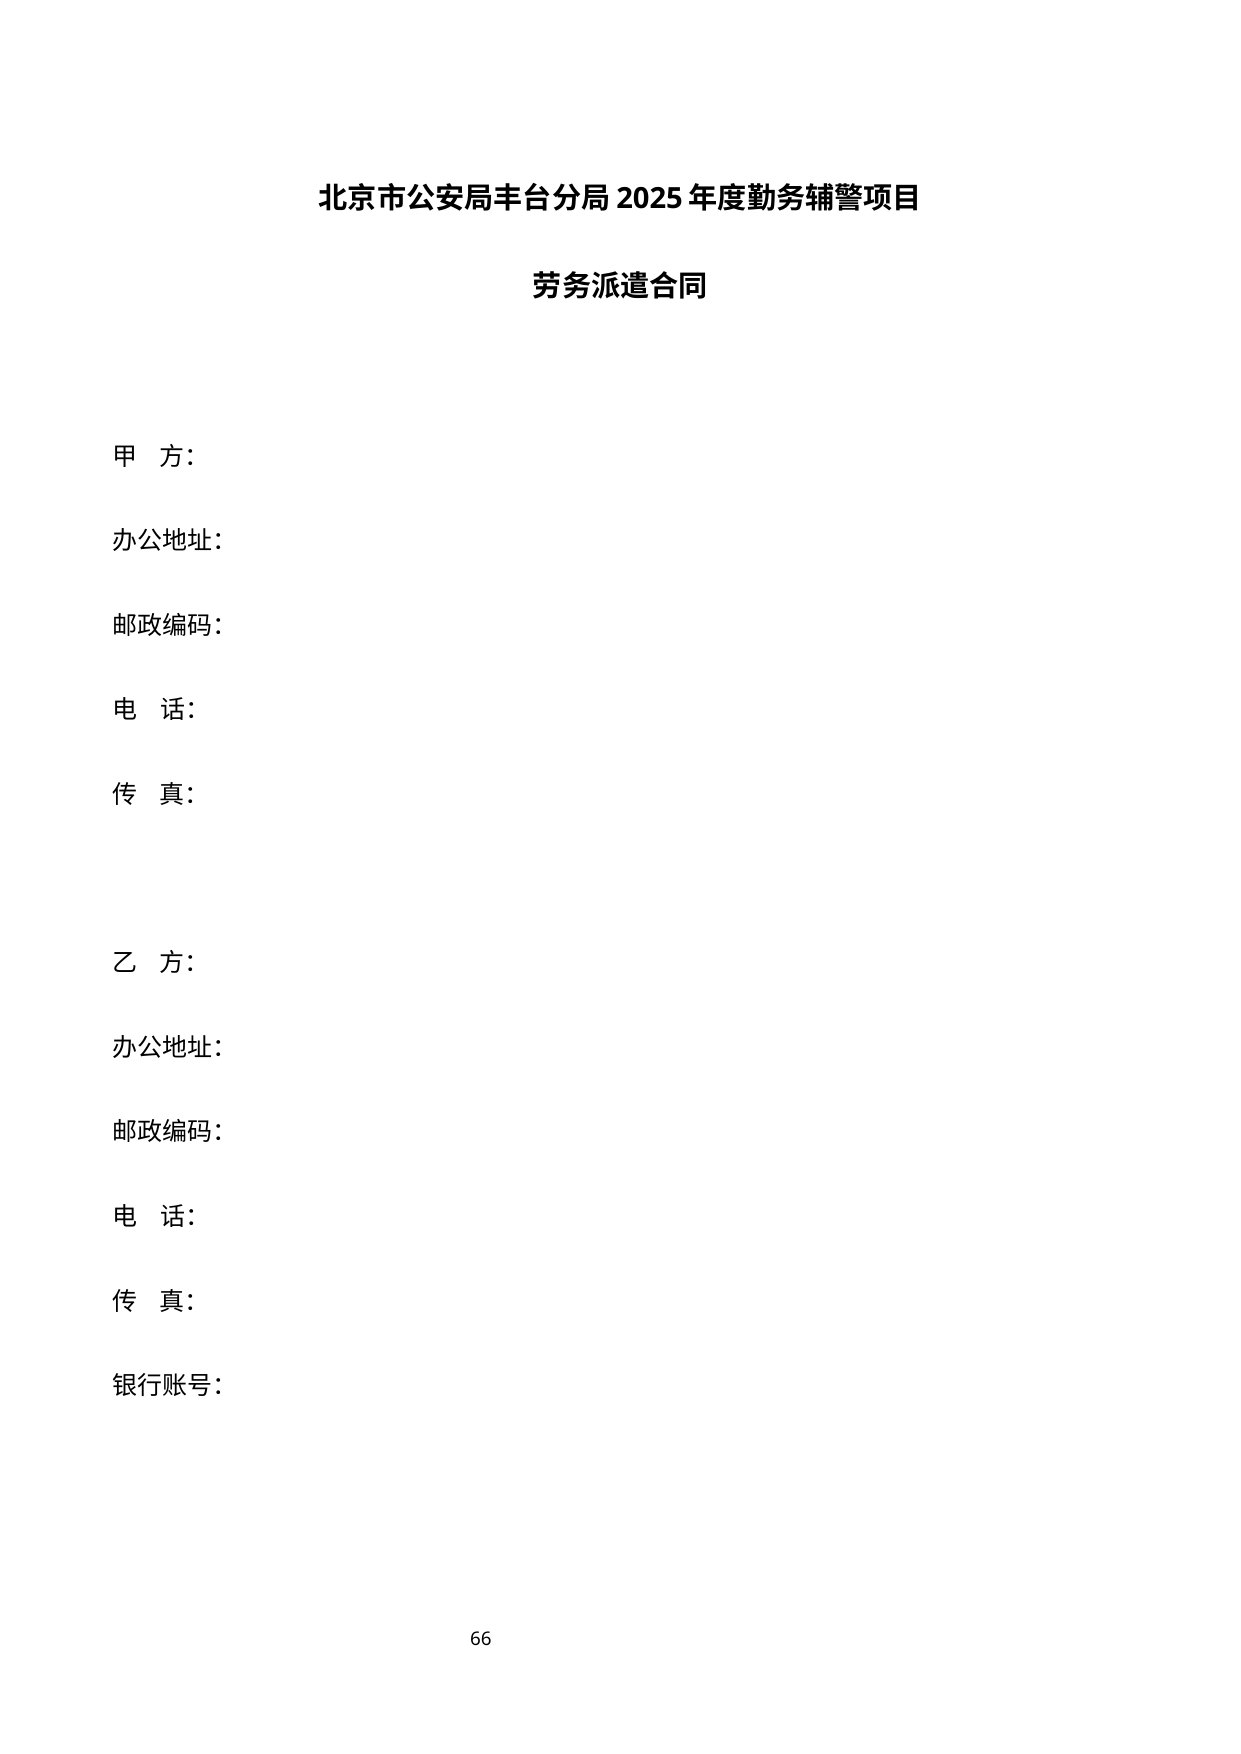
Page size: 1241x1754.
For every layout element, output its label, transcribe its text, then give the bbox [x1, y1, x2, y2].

text 劳务派遣合同 [112, 250, 1128, 317]
text 银行账号： [112, 1350, 1128, 1417]
text 邮政编码： [112, 1097, 1128, 1163]
text 传 真： [112, 759, 1128, 826]
text 办公地址： [112, 1012, 1128, 1078]
text 电 话： [112, 1181, 1128, 1248]
text 乙 方： [112, 927, 1128, 994]
text 甲 方： [112, 421, 1128, 488]
text 北京市公安局丰台分局2025年度勤务辅警项目 [112, 162, 1128, 229]
text 办公地址： [112, 506, 1128, 572]
text 邮政编码： [112, 590, 1128, 657]
text 电 话： [112, 675, 1128, 741]
text 传 真： [112, 1266, 1128, 1332]
